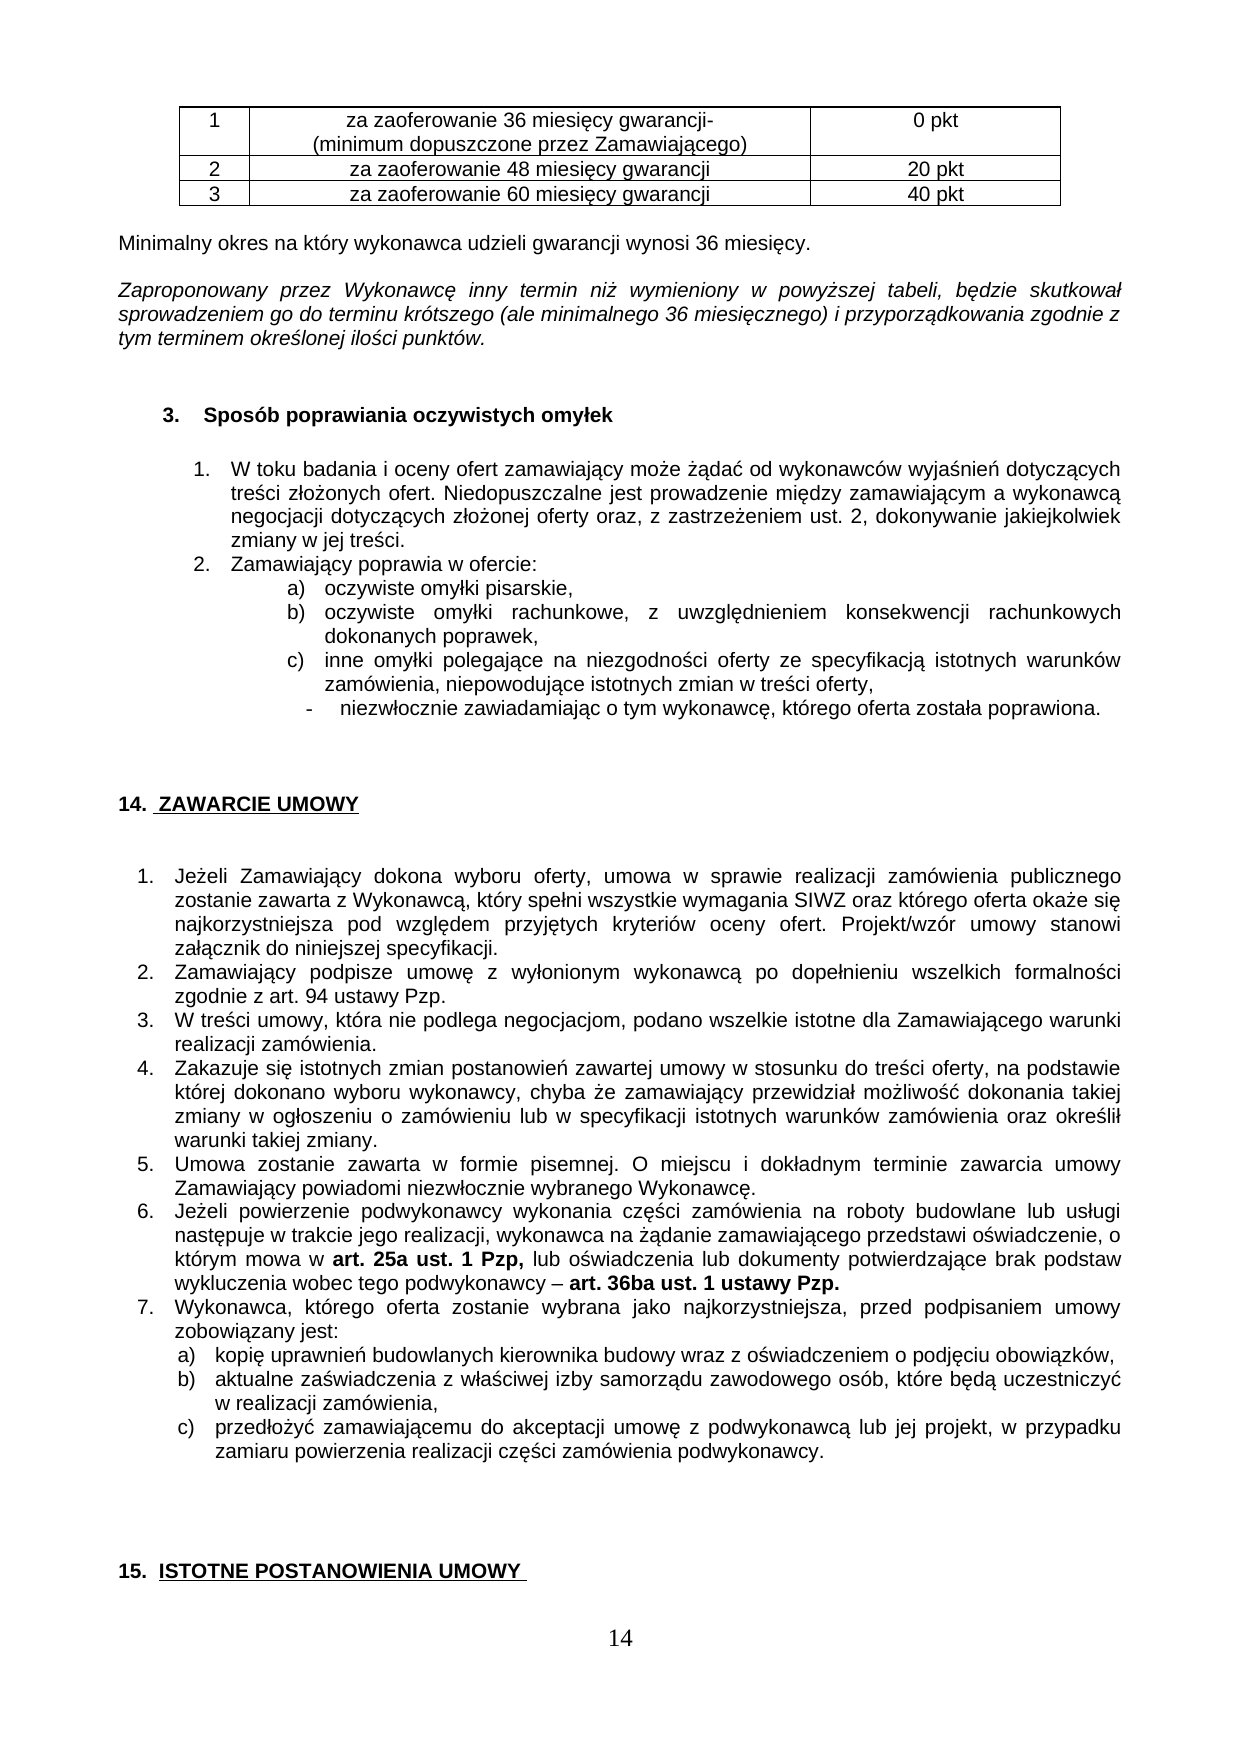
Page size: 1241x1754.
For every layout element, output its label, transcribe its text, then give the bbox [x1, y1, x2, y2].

table_cell 1 [180, 108, 249, 155]
list oczywiste omyłki pisarskie, [287, 576, 1122, 600]
list Zamawiający poprawia w ofercie: [193, 552, 1122, 576]
table_cell 2 [180, 156, 249, 180]
list inne omyłki polegające na niezgodności oferty ze specyfikacją istotnych warunków zamówienia, niepowodujące istotnych zmian w treści oferty, [287, 648, 1122, 696]
list kopię uprawnień budowlanych kierownika budowy wraz z oświadczeniem o podjęciu obowiązków, [177, 1343, 1122, 1367]
list Umowa zostanie zawarta w formie pisemnej. O miejscu i dokładnym terminie zawarcia umowy Zamawiający powiadomi niezwłocznie wybranego Wykonawcę. [137, 1151, 1122, 1199]
table_cell za zaoferowanie 36 miesięcy gwarancji- (minimum dopuszczone przez Zamawiającego) [250, 108, 810, 155]
text 3. Sposób poprawiania oczywistych omyłek [118, 403, 1122, 427]
list Jeżeli powierzenie podwykonawcy wykonania części zamówienia na roboty budowlane lub usługi następuje w trakcie jego realizacji, wykonawca na żądanie zamawiającego przedstawi oświadczenie, o którym mowa w art. 25a ust. 1 Pzp, lub oświadczenia lub dokumenty potwierdzające brak podstaw wykluczenia wobec tego podwykonawcy – art. 36ba ust. 1 ustawy Pzp. [137, 1199, 1122, 1295]
list niezwłocznie zawiadamiając o tym wykonawcę, którego oferta została poprawiona. [306, 696, 1122, 720]
list Zamawiający podpisze umowę z wyłonionym wykonawcą po dopełnieniu wszelkich formalności zgodnie z art. 94 ustawy Pzp. [137, 960, 1122, 1008]
list oczywiste omyłki rachunkowe, z uwzględnieniem konsekwencji rachunkowych dokonanych poprawek, [287, 600, 1122, 648]
list W treści umowy, która nie podlega negocjacjom, podano wszelkie istotne dla Zamawiającego warunki realizacji zamówienia. [137, 1008, 1122, 1056]
list Wykonawca, którego oferta zostanie wybrana jako najkorzystniejsza, przed podpisaniem umowy zobowiązany jest: [137, 1295, 1122, 1343]
table_cell 3 [180, 181, 249, 205]
list aktualne zaświadczenia z właściwej izby samorządu zawodowego osób, które będą uczestniczyć w realizacji zamówienia, [177, 1367, 1122, 1415]
table_cell 0 pkt [811, 108, 1060, 155]
table_cell za zaoferowanie 60 miesięcy gwarancji [250, 181, 810, 205]
list Zakazuje się istotnych zmian postanowień zawartej umowy w stosunku do treści oferty, na podstawie której dokonano wyboru wykonawcy, chyba że zamawiający przewidział możliwość dokonania takiej zmiany w ogłoszeniu o zamówieniu lub w specyfikacji istotnych warunków zamówienia oraz określił warunki takiej zmiany. [137, 1056, 1122, 1151]
text 14. ZAWARCIE UMOWY [118, 792, 1122, 816]
table_cell 20 pkt [811, 156, 1060, 180]
list W toku badania i oceny ofert zamawiający może żądać od wykonawców wyjaśnień dotyczących treści złożonych ofert. Niedopuszczalne jest prowadzenie między zamawiającym a wykonawcą negocjacji dotyczących złożonej oferty oraz, z zastrzeżeniem ust. 2, dokonywanie jakiejkolwiek zmiany w jej treści. [193, 456, 1122, 552]
list Jeżeli Zamawiający dokona wyboru oferty, umowa w sprawie realizacji zamówienia publicznego zostanie zawarta z Wykonawcą, który spełni wszystkie wymagania SIWZ oraz którego oferta okaże się najkorzystniejsza pod względem przyjętych kryteriów oceny ofert. Projekt/wzór umowy stanowi załącznik do niniejszej specyfikacji. [137, 864, 1122, 960]
table_cell 40 pkt [811, 181, 1060, 205]
text Minimalny okres na który wykonawca udzieli gwarancji wynosi 36 miesięcy. [118, 230, 1122, 254]
list przedłożyć zamawiającemu do akceptacji umowę z podwykonawcą lub jej projekt, w przypadku zamiaru powierzenia realizacji części zamówienia podwykonawcy. [177, 1415, 1122, 1463]
text Zaproponowany przez Wykonawcę inny termin niż wymieniony w powyższej tabeli, będzie skutkował sprowadzeniem go do terminu krótszego (ale minimalnego 36 miesięcznego) i przyporządkowania zgodnie z tym terminem określonej ilości punktów. [118, 278, 1122, 350]
table_cell za zaoferowanie 48 miesięcy gwarancji [250, 156, 810, 180]
text 15. ISTOTNE POSTANOWIENIA UMOWY [118, 1559, 1122, 1583]
